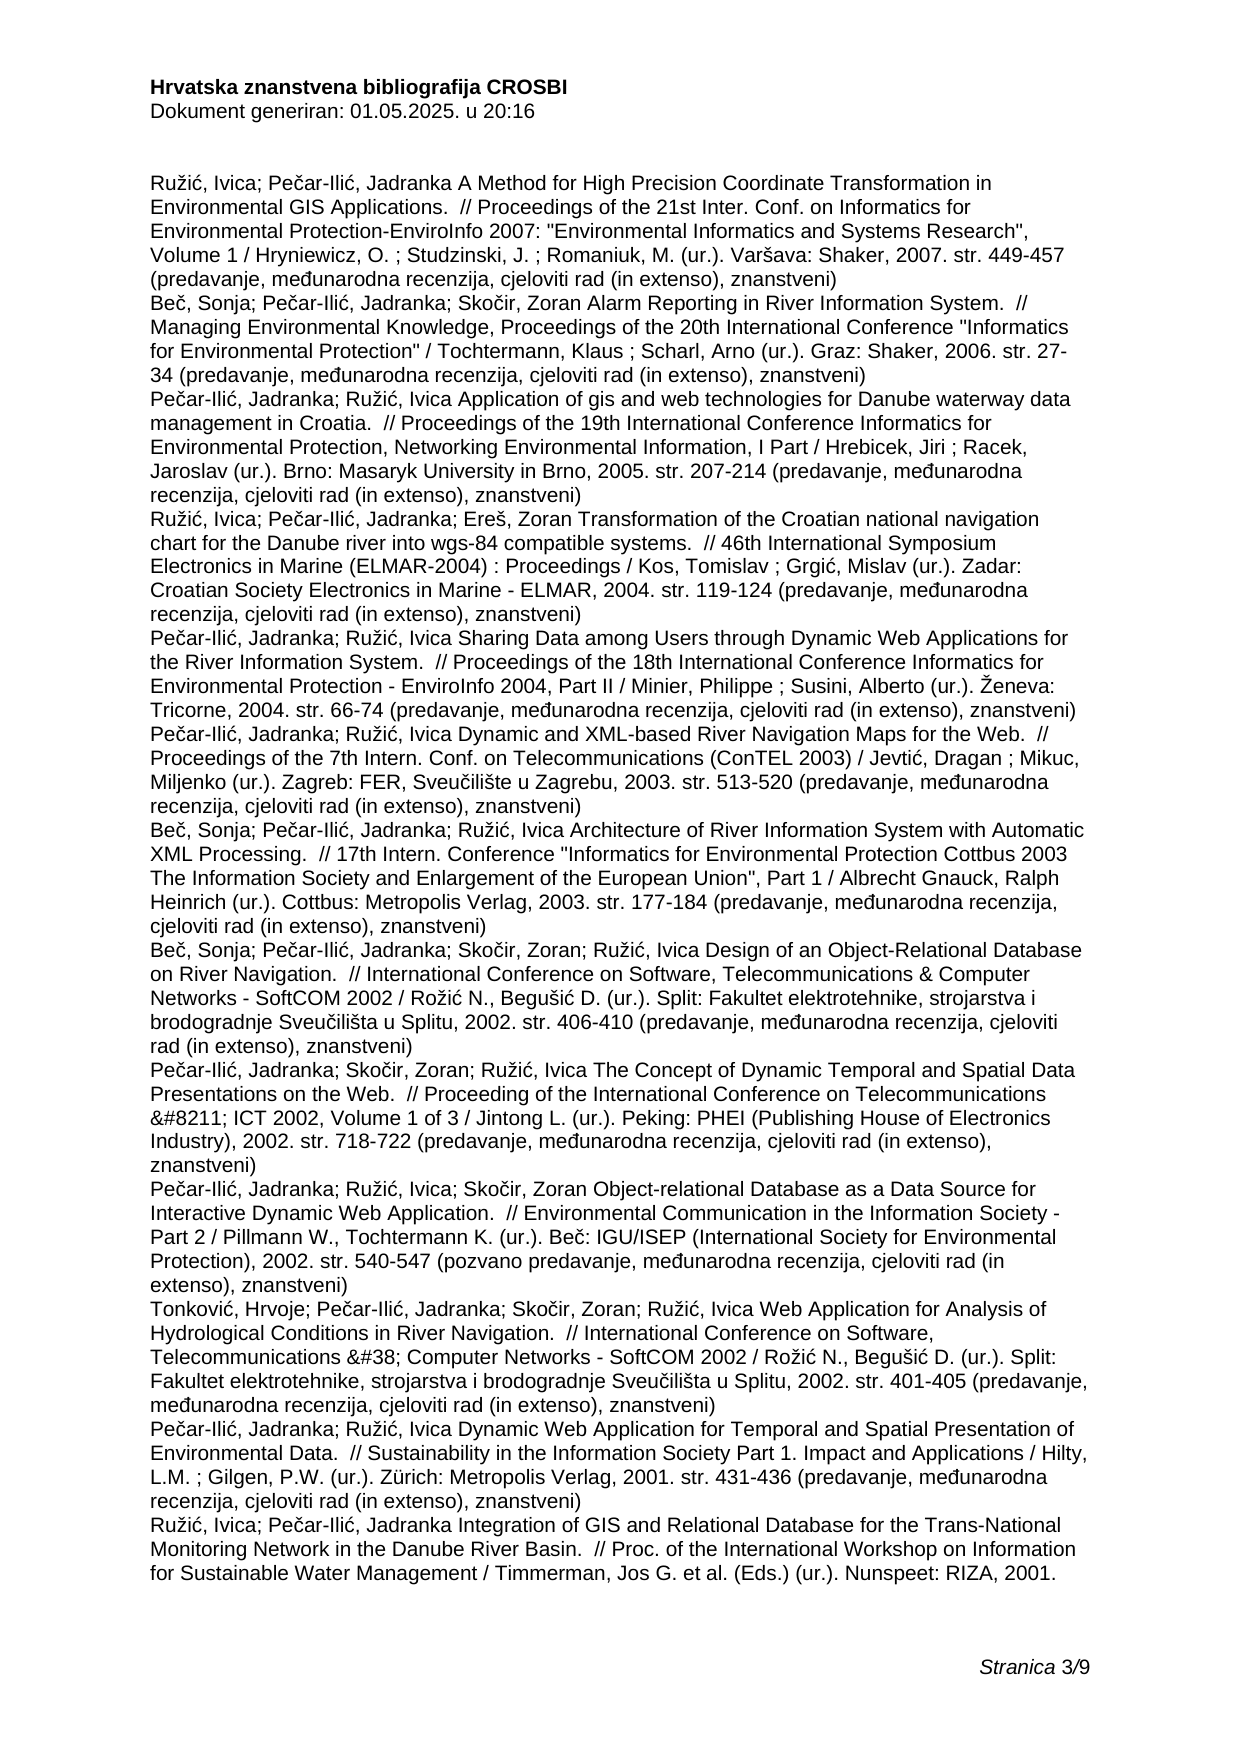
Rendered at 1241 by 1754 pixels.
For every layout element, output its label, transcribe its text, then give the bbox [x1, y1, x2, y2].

text Pečar-Ilić, Jadranka; Skočir, Zoran; Ružić, Ivica [150, 1057, 1090, 1177]
text Pečar-Ilić, Jadranka; Ružić, Ivica [150, 387, 1090, 506]
text Tonković, Hrvoje; Pečar-Ilić, Jadranka; Skočir, Zoran; Ružić, Ivica [150, 1297, 1090, 1417]
text Beč, Sonja; Pečar-Ilić, Jadranka; Skočir, Zoran [150, 291, 1090, 387]
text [150, 1513, 1090, 1584]
text Pečar-Ilić, Jadranka; Ružić, Ivica [150, 722, 1090, 818]
text Pečar-Ilić, Jadranka; Ružić, Ivica; Skočir, Zoran [150, 1177, 1090, 1297]
text Ružić, Ivica; Pečar-Ilić, Jadranka; Ereš, Zoran [150, 506, 1090, 626]
text Ružić, Ivica; Pečar-Ilić, Jadranka [150, 171, 1090, 291]
text Beč, Sonja; Pečar-Ilić, Jadranka; Skočir, Zoran; Ružić, Ivica [150, 938, 1090, 1057]
text Pečar-Ilić, Jadranka; Ružić, Ivica [150, 626, 1090, 722]
text Pečar-Ilić, Jadranka; Ružić, Ivica [150, 1417, 1090, 1513]
text Beč, Sonja; Pečar-Ilić, Jadranka; Ružić, Ivica [150, 818, 1090, 938]
